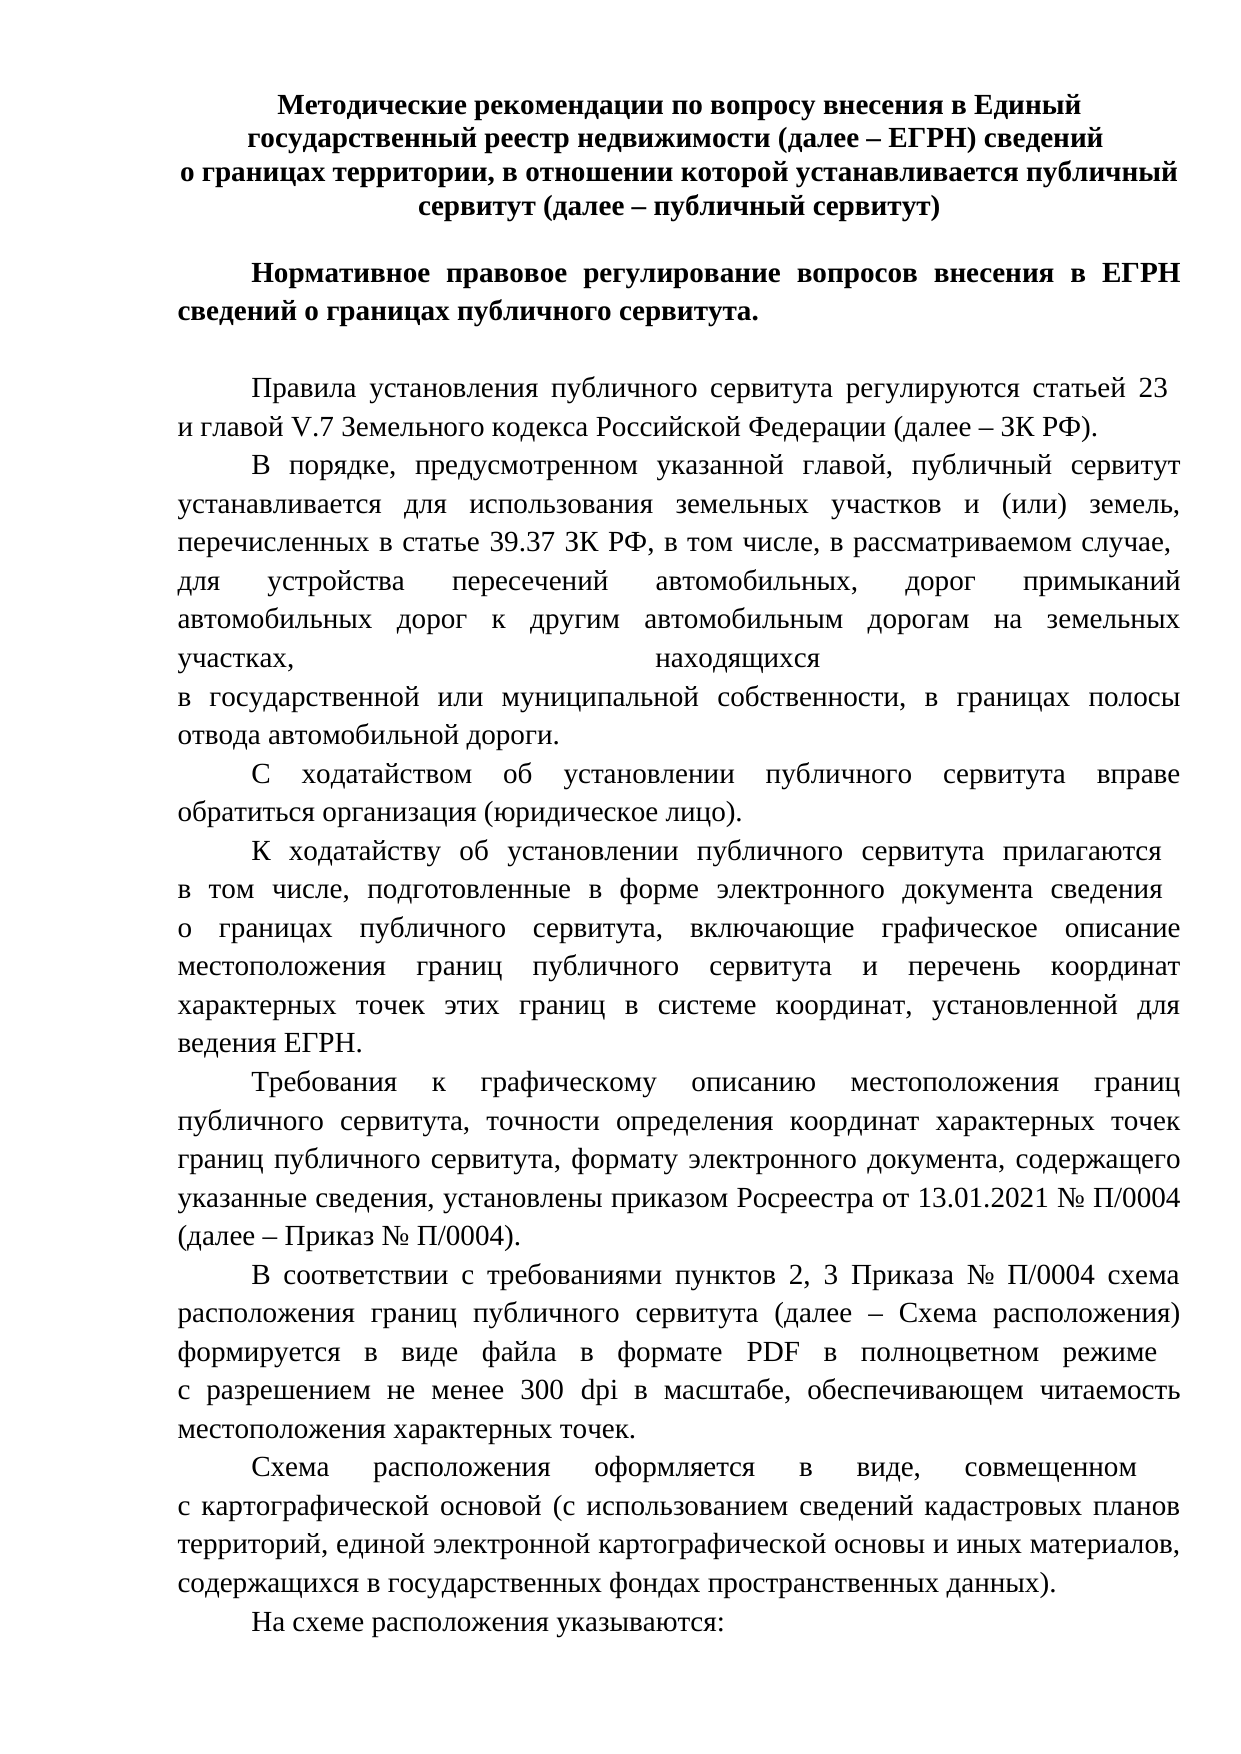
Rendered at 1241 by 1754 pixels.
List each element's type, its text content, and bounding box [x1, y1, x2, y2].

text С ходатайством об установлении публичного сервитута вправе обратиться организация (юридическое лицо). [177, 756, 1181, 828]
text На схеме расположения указываются: [177, 1604, 1181, 1637]
text Методические рекомендации по вопросу внесения в Единый государственный реестр недвижимости (далее – ЕГРН) сведений о границах территории, в отношении которой устанавливается публичный сервитут (далее – публичный сервитут) [177, 87, 1181, 221]
text Правила установления публичного сервитута регулируются статьей 23 и главой V.7 Земельного кодекса Российской Федерации (далее – ЗК РФ). [177, 370, 1181, 442]
text К ходатайству об установлении публичного сервитута прилагаются в том числе, подготовленные в форме электронного документа сведения о границах публичного сервитута, включающие графическое описание местоположения границ публичного сервитута и перечень координат характерных точек этих границ в системе координат, установленной для ведения ЕГРН. [177, 833, 1181, 1059]
text В соответствии с требованиями пунктов 2, 3 Приказа № П/0004 схема расположения границ публичного сервитута (далее – Схема расположения) формируется в виде файла в формате PDF в полноцветном режиме с разрешением не менее 300 dpi в масштабе, обеспечивающем читаемость местоположения характерных точек. [177, 1257, 1181, 1444]
text Нормативное правовое регулирование вопросов внесения в ЕГРН сведений о границах публичного сервитута. [177, 255, 1181, 327]
text Требования к графическому описанию местоположения границ публичного сервитута, точности определения координат характерных точек границ публичного сервитута, формату электронного документа, содержащего указанные сведения, установлены приказом Росреестра от 13.01.2021 № П/0004 (далее – Приказ № П/0004). [177, 1064, 1181, 1252]
text Схема расположения оформляется в виде, совмещенном с картографической основой (с использованием сведений кадастровых планов территорий, единой электронной картографической основы и иных материалов, содержащихся в государственных фондах пространственных данных). [177, 1449, 1181, 1599]
text В порядке, предусмотренном указанной главой, публичный сервитут устанавливается для использования земельных участков и (или) земель, перечисленных в статье 39.37 ЗК РФ, в том числе, в рассматриваемом случае, для устройства пересечений автомобильных, дорог примыканий автомобильных дорог к другим автомобильным дорогам на земельных участках, находящихся в государственной или муниципальной собственности, в границах полосы отвода автомобильной дороги. [177, 447, 1181, 751]
